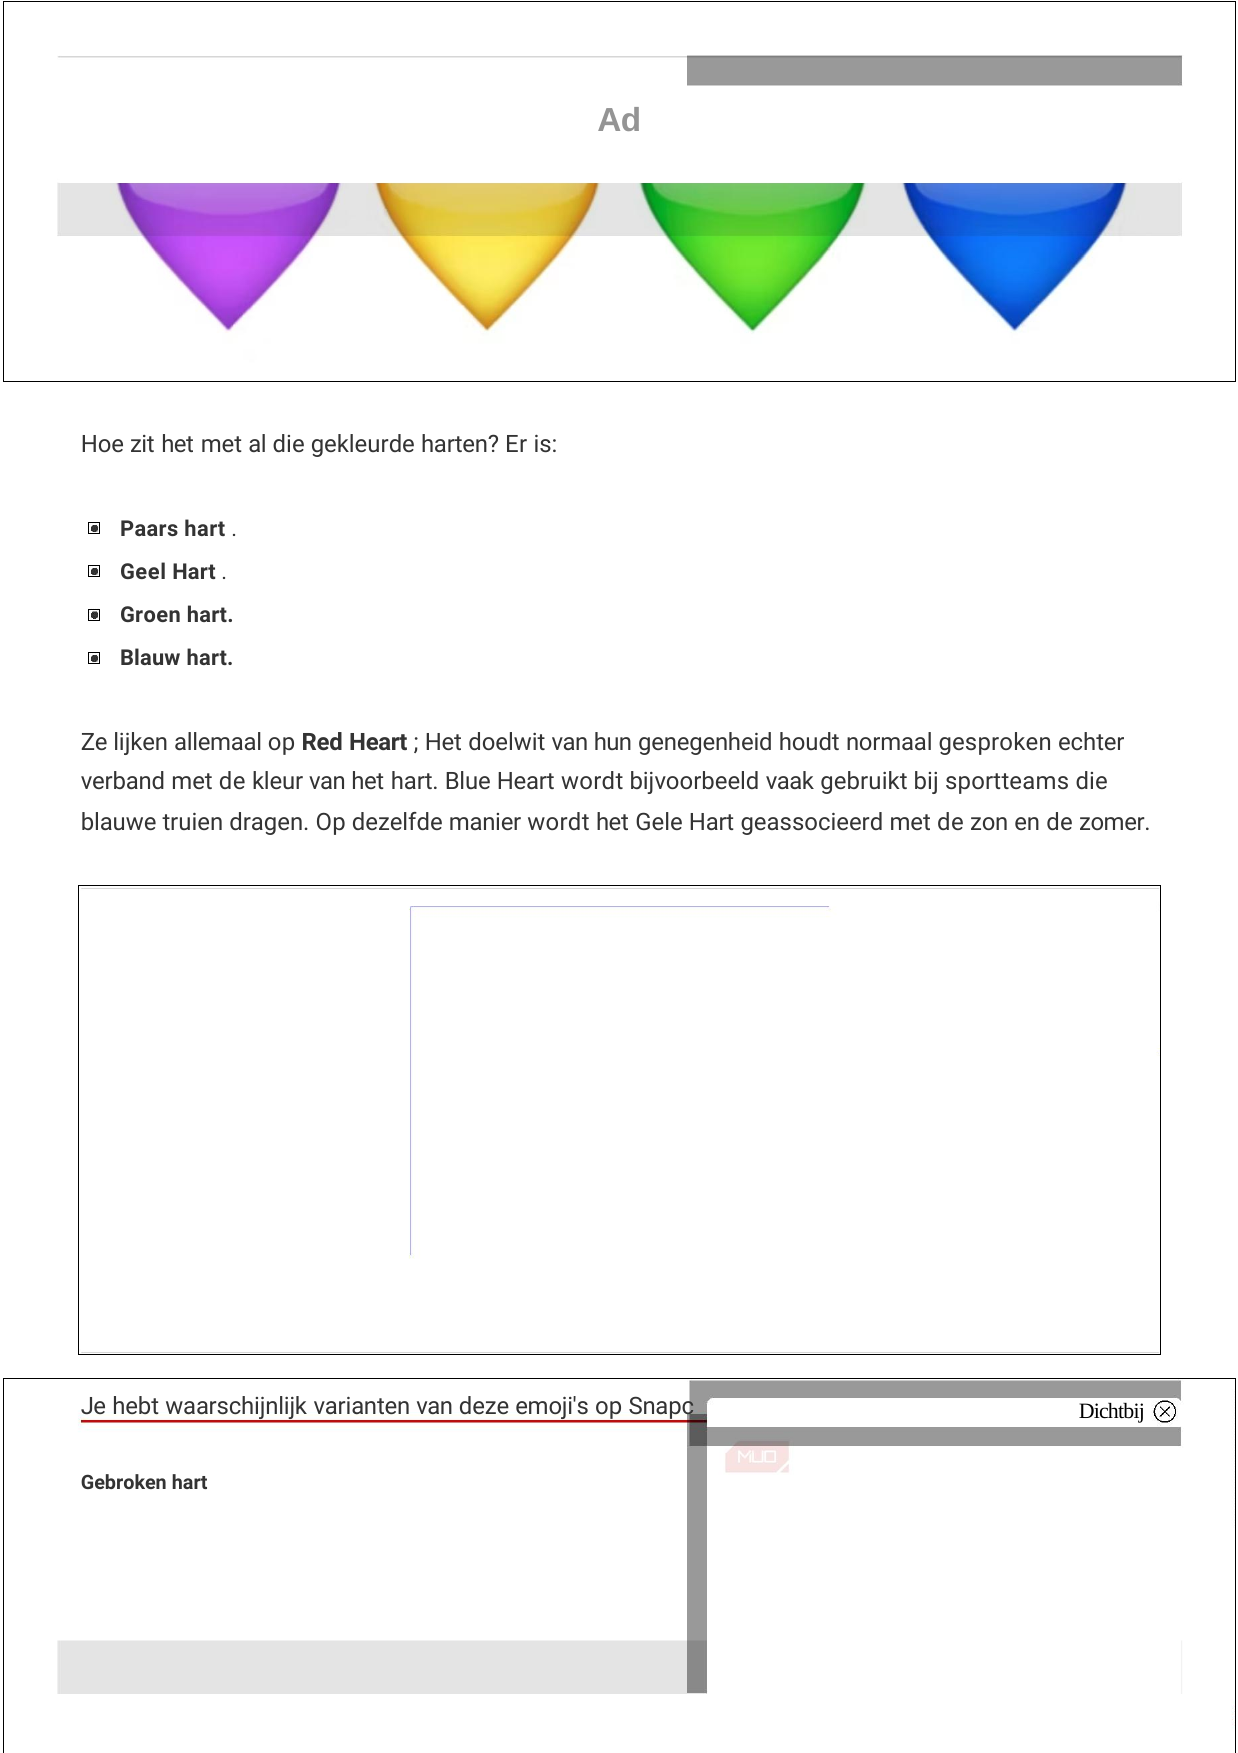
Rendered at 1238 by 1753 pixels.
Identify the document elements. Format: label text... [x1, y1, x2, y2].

picture [89, 523, 99, 533]
text Ze lijken allemaal op Red Heart ; Het doelwit van hun genegenheid houdt normaal gesproken echter [81, 728, 1166, 756]
picture [89, 653, 99, 663]
text Hoe zit het met al die gekleurde harten? Er is: [81, 430, 578, 458]
text blauwe truien dragen. Op dezelfde manier wordt het Gele Hart geassocieerd met de zon en de zomer. [81, 807, 1166, 836]
text Paars hart . [120, 515, 261, 541]
picture [89, 610, 99, 620]
picture [4, 2, 1235, 381]
text Blauw hart. [120, 644, 261, 671]
picture [89, 566, 99, 576]
picture [79, 886, 1160, 1354]
text Dichtbij [1079, 1398, 1177, 1423]
picture [4, 1379, 1235, 1753]
text Geel Hart . [120, 558, 261, 585]
text verband met de kleur van het hart. Blue Heart wordt bijvoorbeeld vaak gebruikt bij sportteams die [81, 767, 1166, 796]
text Ad [597, 101, 667, 139]
text Gebroken hart [81, 1471, 232, 1494]
text Groen hart. [120, 601, 261, 628]
text Je hebt waarschijnlijk varianten van deze emoji's op Snapc [81, 1391, 714, 1420]
